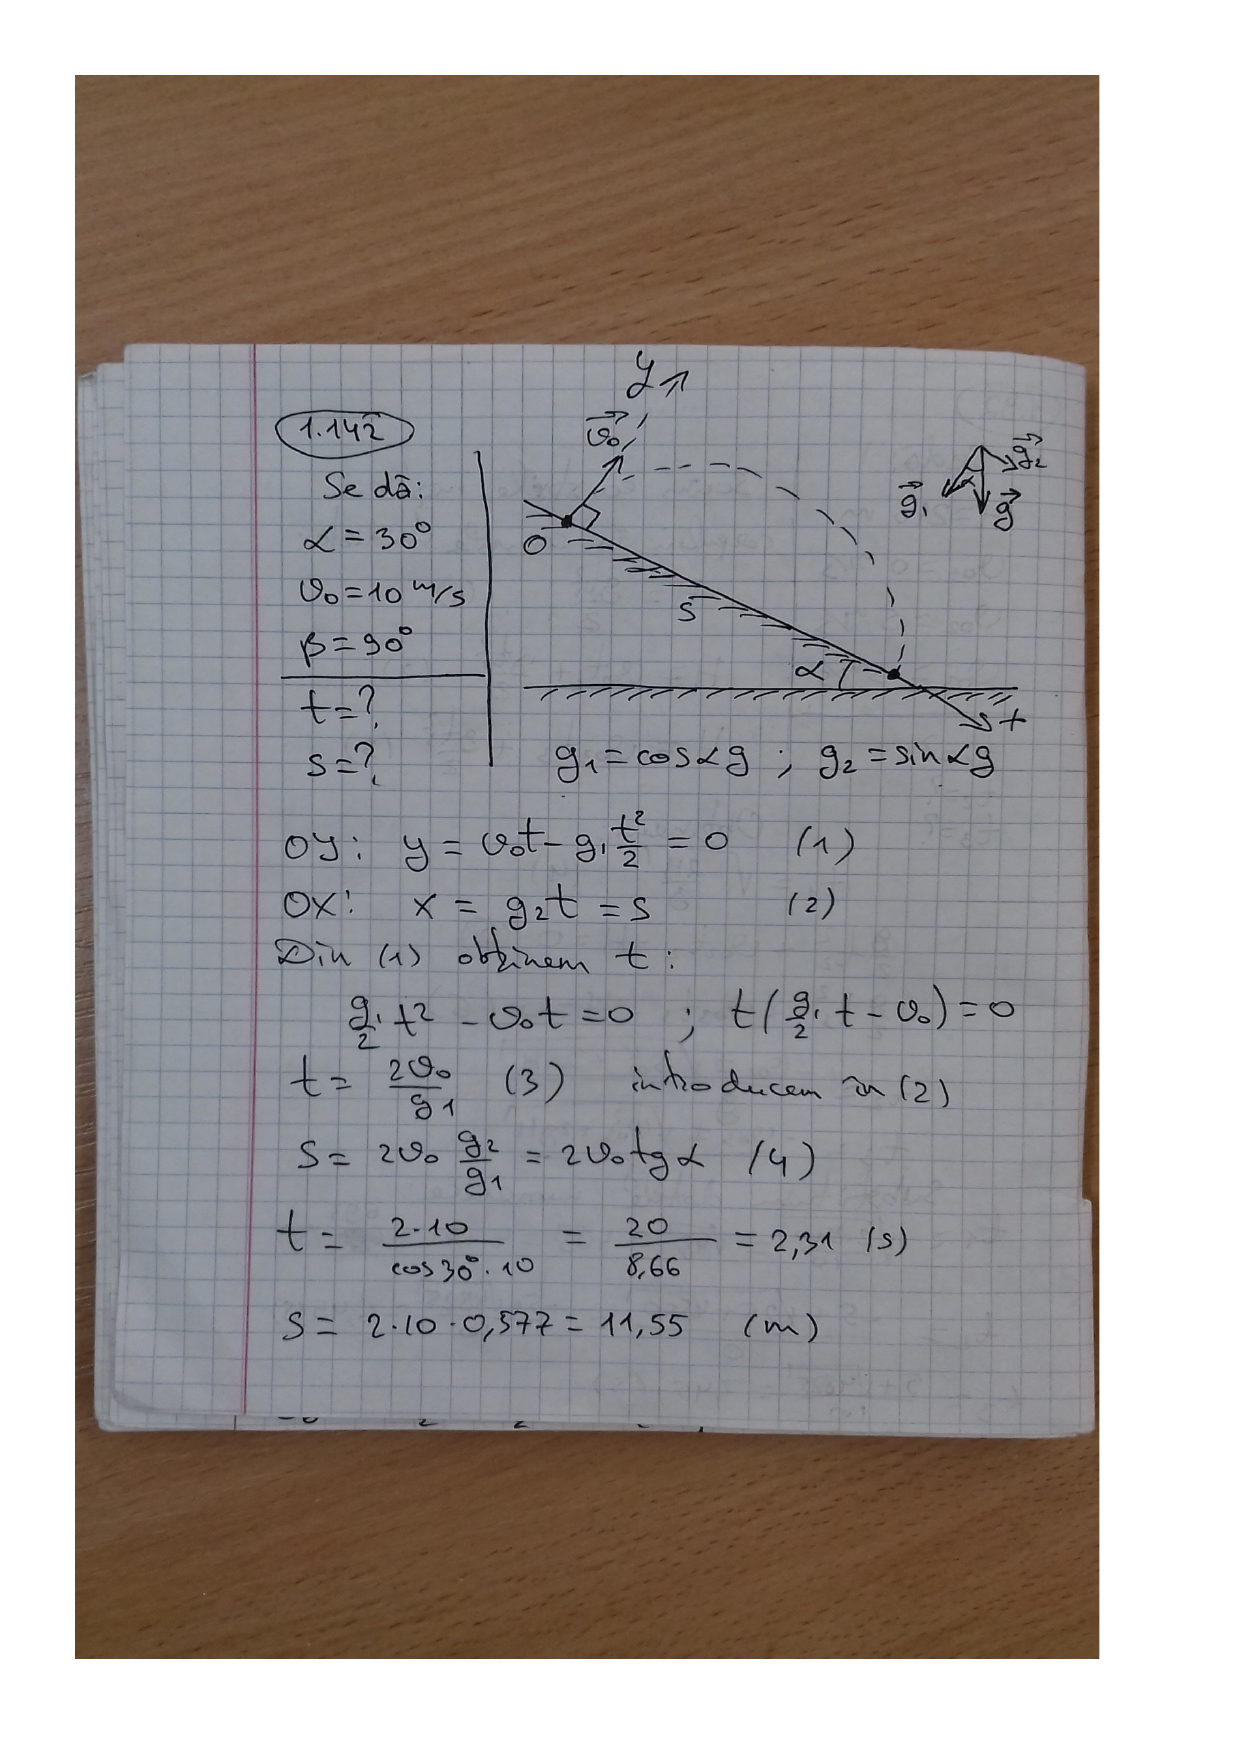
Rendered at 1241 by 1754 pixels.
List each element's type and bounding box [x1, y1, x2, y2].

picture [75, 75, 1100, 1659]
